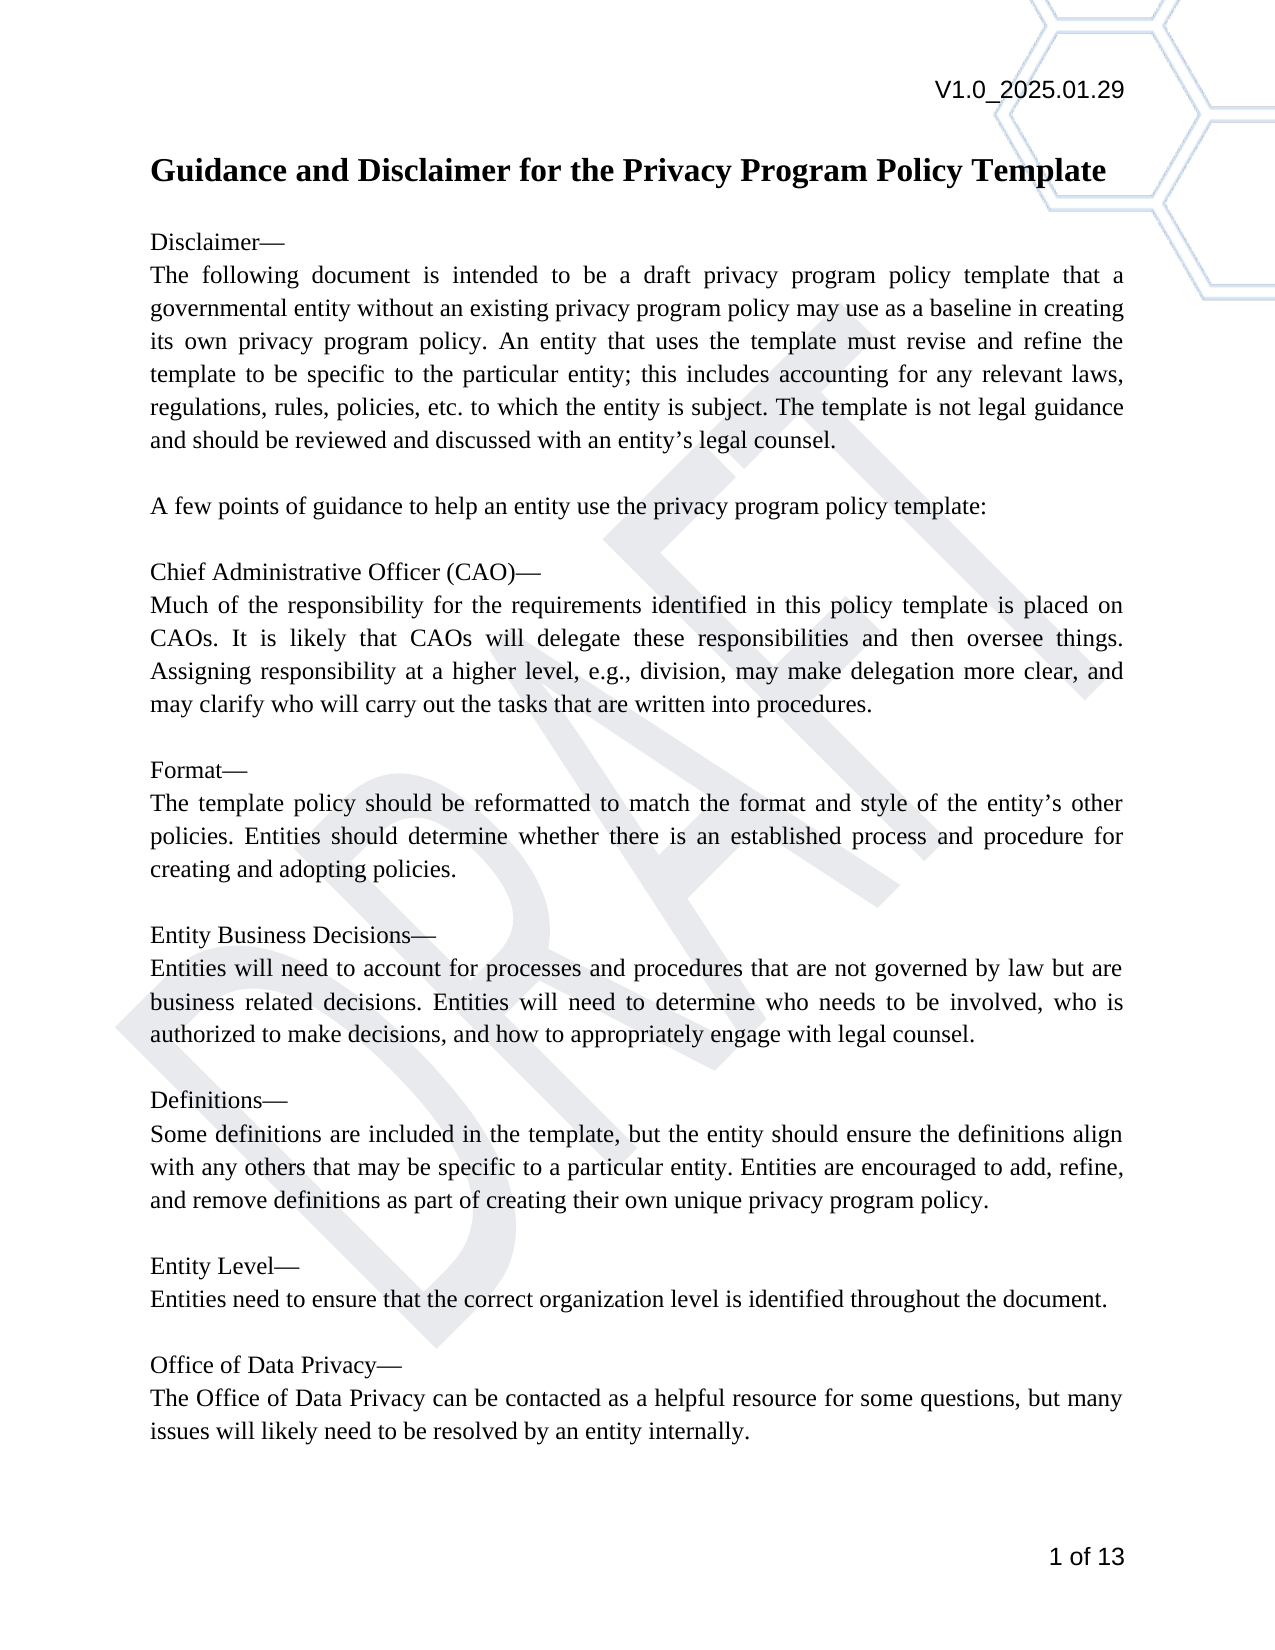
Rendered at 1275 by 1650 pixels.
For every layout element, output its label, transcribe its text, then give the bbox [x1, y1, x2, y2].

text Some definitions are included in the template, but the entity should ensure the definitions align with any others that may be specific to a particular entity. Entities are encouraged to add, refine, and remove definitions as part of creating their own unique privacy program policy. [150, 1119, 1125, 1213]
text Disclaimer— [150, 227, 1125, 256]
text Chief Administrative Officer (CAO)— [150, 557, 1125, 586]
text Entity Level— [150, 1251, 1125, 1279]
picture [883, 0, 1275, 413]
text The template policy should be reformatted to match the format and style of the entity’s other policies. Entities should determine whether there is an established process and procedure for creating and adopting policies. [150, 788, 1125, 883]
text Entities need to ensure that the correct organization level is identified throughout the document. [150, 1284, 1125, 1312]
text The following document is intended to be a draft privacy program policy template that a governmental entity without an existing privacy program policy may use as a baseline in creating its own privacy program policy. An entity that uses the template must revise and refine the template to be specific to the particular entity; this includes accounting for any relevant laws, regulations, rules, policies, etc. to which the entity is subject. The template is not legal guidance and should be reviewed and discussed with an entity’s legal counsel. [150, 260, 1125, 454]
text The Office of Data Privacy can be contacted as a helpful resource for some questions, but many issues will likely need to be resolved by an entity internally. [150, 1383, 1125, 1444]
text Office of Data Privacy— [150, 1350, 1125, 1378]
text Format— [150, 755, 1125, 784]
text Much of the responsibility for the requirements identified in this policy template is placed on CAOs. It is likely that CAOs will delegate these responsibilities and then oversee things. Assigning responsibility at a higher level, e.g., division, may make delegation more clear, and may clarify who will carry out the tasks that are written into procedures. [150, 590, 1125, 718]
text A few points of guidance to help an entity use the privacy program policy template: [150, 491, 1125, 520]
text Definitions— [150, 1086, 1125, 1114]
text Entities will need to account for processes and procedures that are not governed by law but are business related decisions. Entities will need to determine who needs to be involved, who is authorized to make decisions, and how to appropriately engage with legal counsel. [150, 953, 1125, 1048]
subtitle Guidance and Disclaimer for the Privacy Program Policy Template [150, 150, 1125, 188]
text Entity Business Decisions— [150, 921, 1125, 949]
